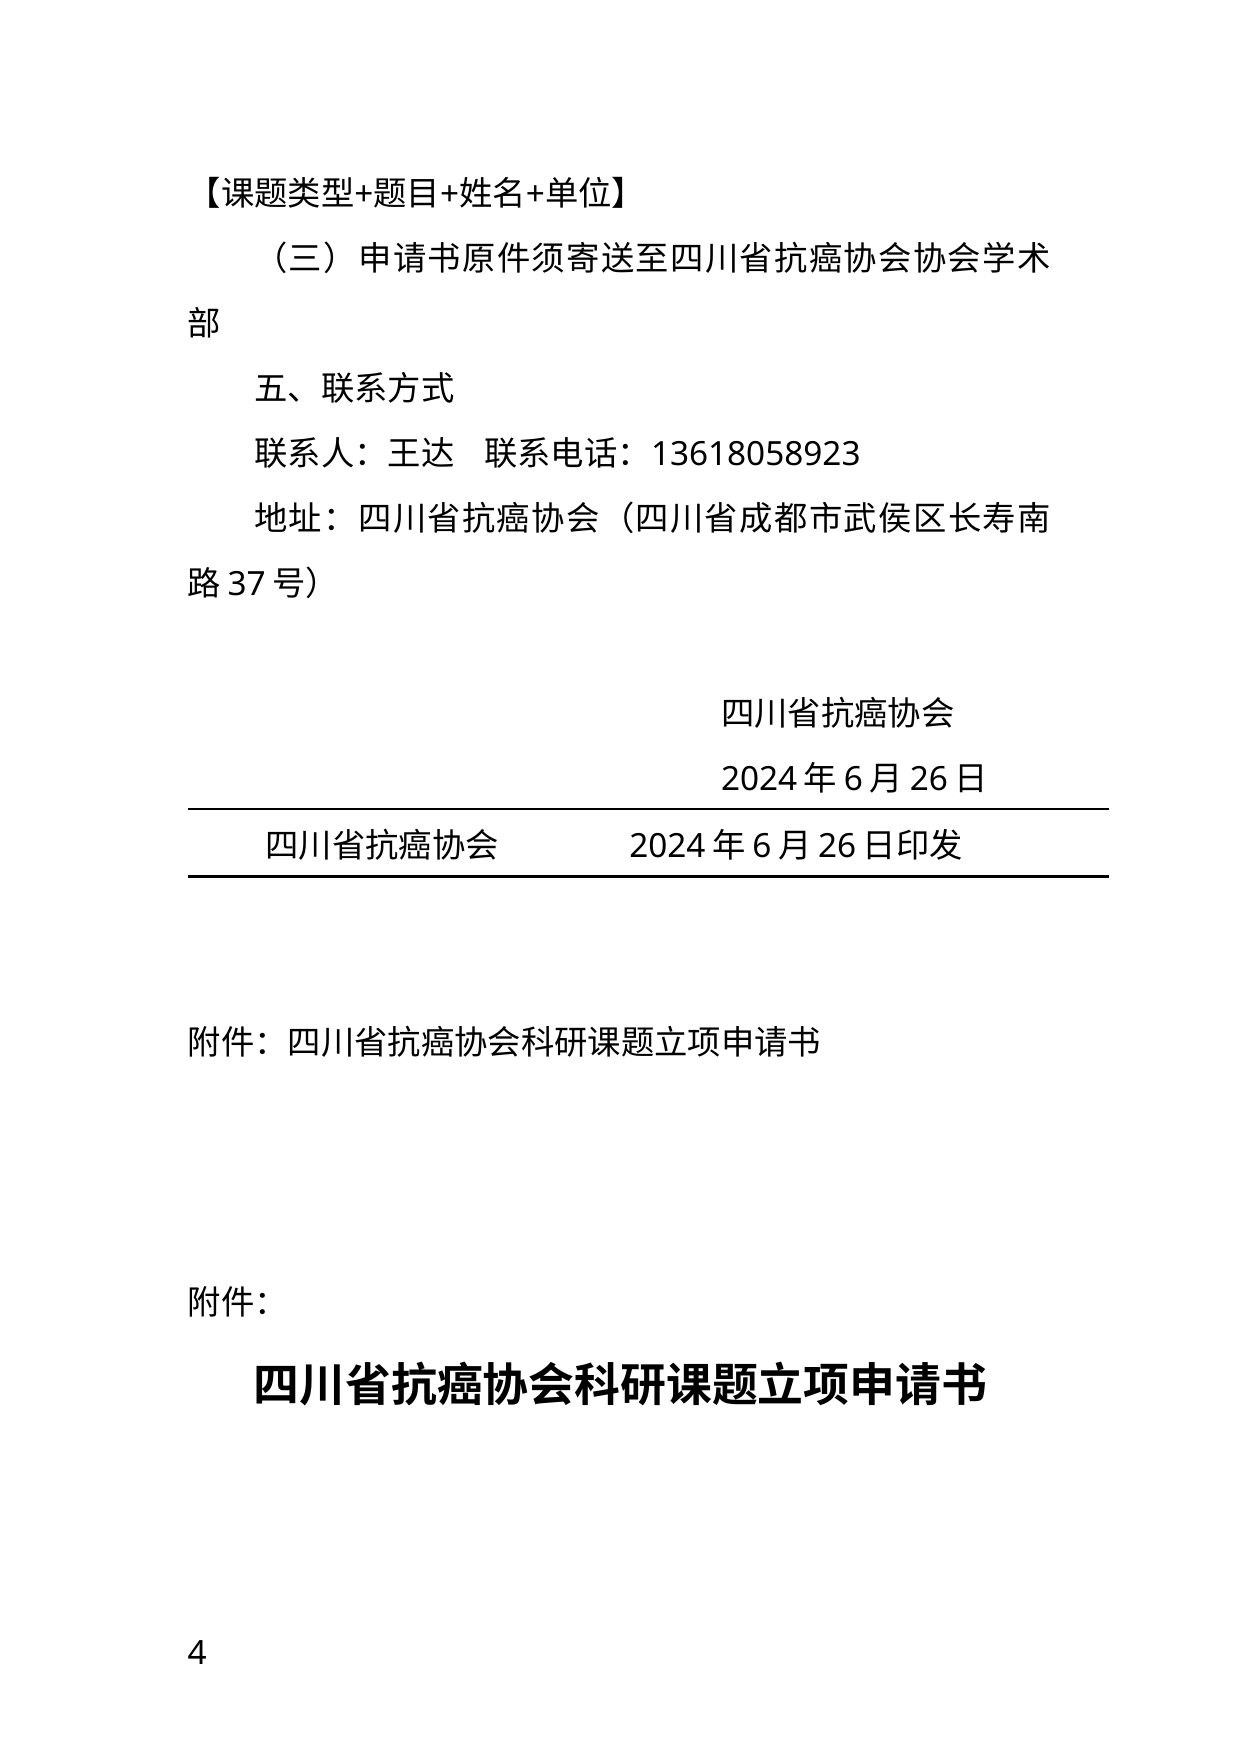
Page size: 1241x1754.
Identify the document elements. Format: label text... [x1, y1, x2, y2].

list 2024年6月26日 [187, 743, 1053, 808]
text 四川省抗癌协会科研课题立项申请书 [187, 1332, 1053, 1430]
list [187, 158, 1053, 223]
text 附件： [187, 1267, 1053, 1332]
list 附件：四川省抗癌协会科研课题立项申请书 [187, 1007, 1053, 1072]
table_header 四川省抗癌协会 2024年6月26日印发 [188, 810, 1109, 875]
list 地址：四川省抗癌协会（四川省成都市武侯区长寿南路37号） [187, 483, 1053, 613]
list 五、联系方式 [187, 353, 1053, 418]
list （三）申请书原件须寄送至四川省抗癌协会协会学术部 [187, 223, 1053, 353]
list 四川省抗癌协会 [187, 678, 1053, 743]
list 联系人：王达 联系电话：13618058923 [187, 418, 1053, 483]
